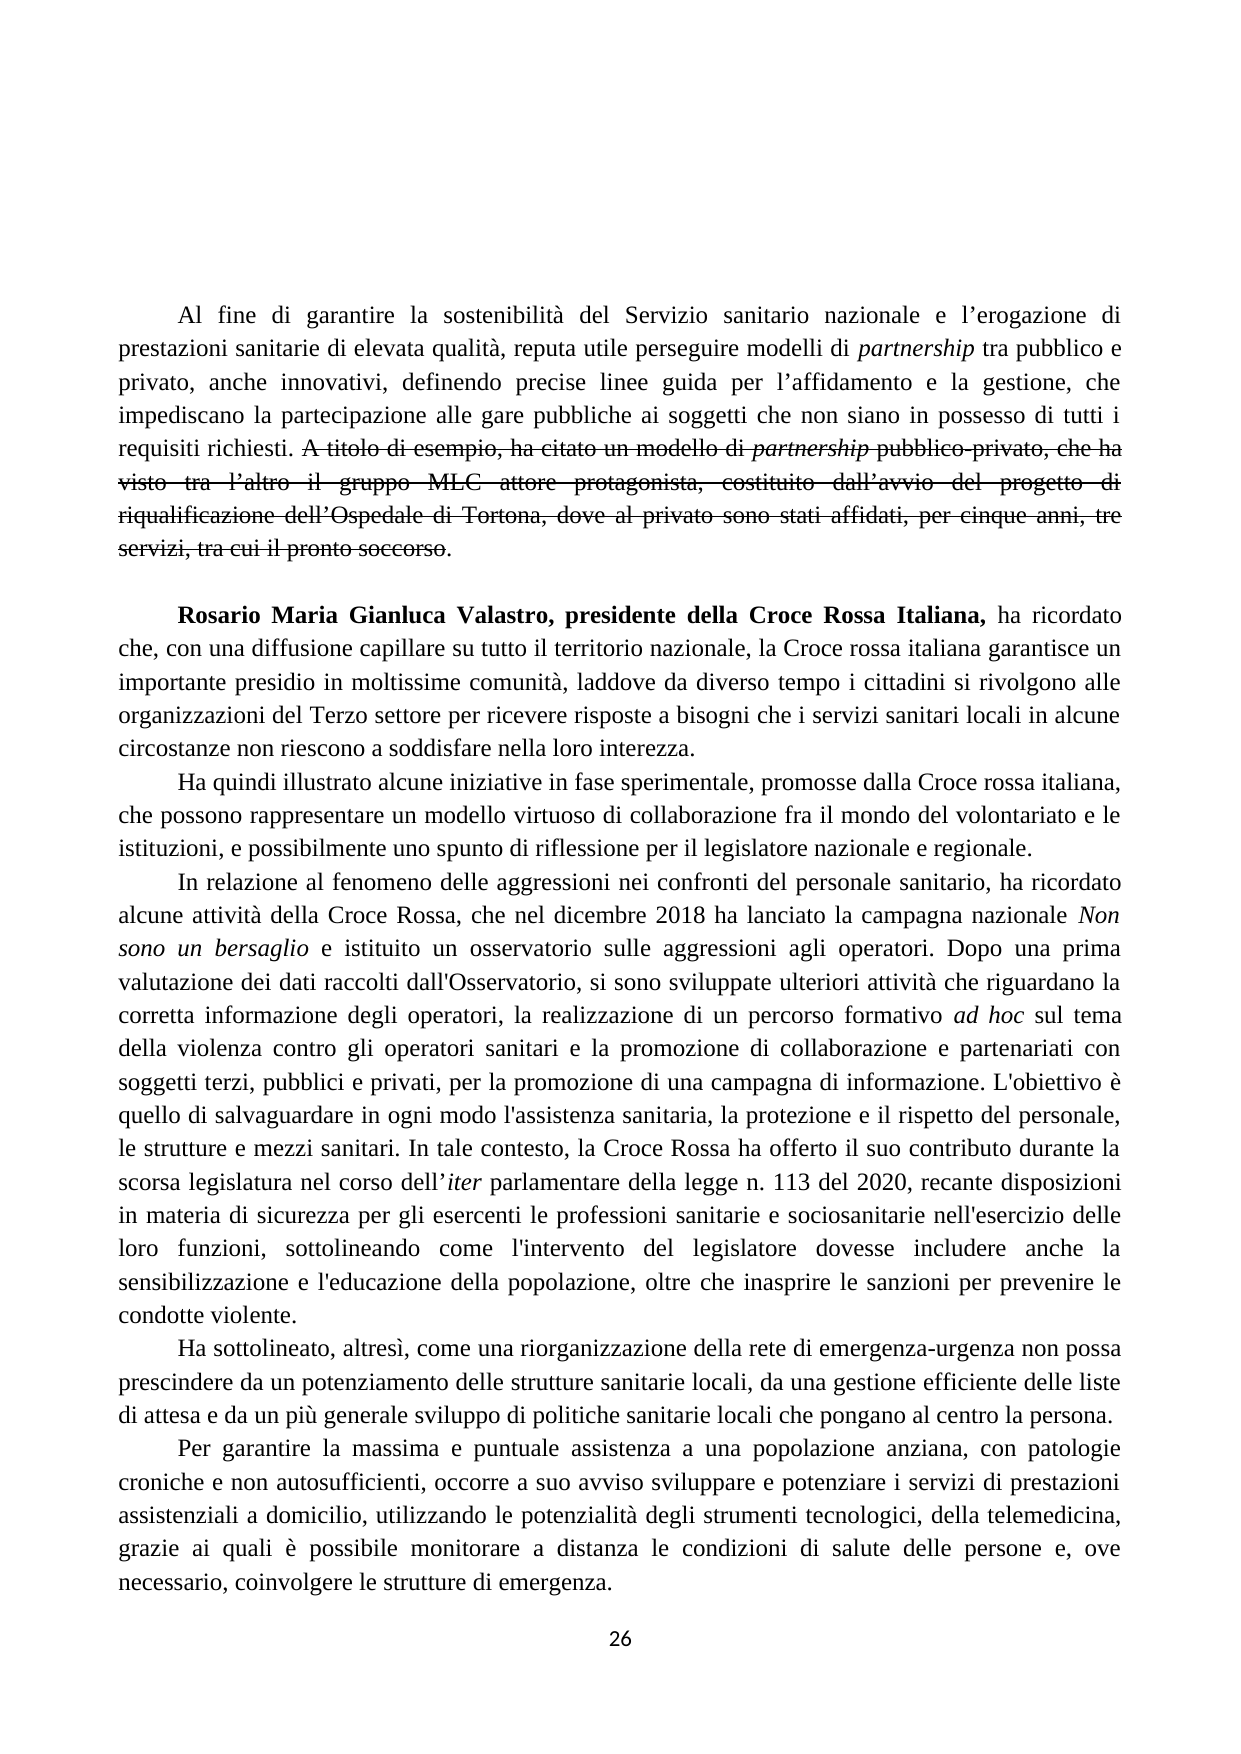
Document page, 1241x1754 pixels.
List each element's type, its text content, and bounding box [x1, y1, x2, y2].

text Al fine di garantire la sostenibilità del Servizio sanitario nazionale e l’erogazione di prestazioni sanitarie di elevata qualità, reputa utile perseguire modelli di partnership tra pubblico e privato, anche innovativi, definendo precise linee guida per l’affidamento e la gestione, che impediscano la partecipazione alle gare pubbliche ai soggetti che non siano in possesso di tutti i requisiti richiesti. A titolo di esempio, ha citato un modello di partnership pubblico-privato, che ha visto tra l’altro il gruppo MLC attore protagonista, costituito dall’avvio del progetto di riqualificazione dell’Ospedale di Tortona, dove al privato sono stati affidati, per cinque anni, tre servizi, tra cui il pronto soccorso. [118, 517, 1122, 562]
text Ha sottolineato, altresì, come una riorganizzazione della rete di emergenza-urgenza non possa prescindere da un potenziamento delle strutture sanitarie locali, da una gestione efficiente delle liste di attesa e da un più generale sviluppo di politiche sanitarie locali che pongano al centro la persona. [118, 1329, 1122, 1429]
text Rosario Maria Gianluca Valastro, presidente della Croce Rossa Italiana, ha ricordato che, con una diffusione capillare su tutto il territorio nazionale, la Croce rossa italiana garantisce un importante presidio in moltissime comunità, laddove da diverso tempo i cittadini si rivolgono alle organizzazioni del Terzo settore per ricevere risposte a bisogni che i servizi sanitari locali in alcune circostanze non riescono a soddisfare nella loro interezza. [118, 595, 1122, 762]
text Al fine di garantire la sostenibilità del Servizio sanitario nazionale e l’erogazione di prestazioni sanitarie di elevata qualità, reputa utile perseguire modelli di partnership tra pubblico e privato, anche innovativi, definendo precise linee guida per l’affidamento e la gestione, che impediscano la partecipazione alle gare pubbliche ai soggetti che non siano in possesso di tutti i requisiti richiesti. A titolo di esempio, ha citato un modello di partnership pubblico-privato, che ha visto tra l’altro il gruppo MLC attore protagonista, costituito dall’avvio del progetto di riqualificazione dell’Ospedale di Tortona, dove al privato sono stati affidati, per cinque anni, tre servizi, tra cui il pronto soccorso. [118, 295, 1122, 516]
text Per garantire la massima e puntuale assistenza a una popolazione anziana, con patologie croniche e non autosufficienti, occorre a suo avviso sviluppare e potenziare i servizi di prestazioni assistenziali a domicilio, utilizzando le potenzialità degli strumenti tecnologici, della telemedicina, grazie ai quali è possibile monitorare a distanza le condizioni di salute delle persone e, ove necessario, coinvolgere le strutture di emergenza. [118, 1429, 1122, 1595]
text In relazione al fenomeno delle aggressioni nei confronti del personale sanitario, ha ricordato alcune attività della Croce Rossa, che nel dicembre 2018 ha lanciato la campagna nazionale Non sono un bersaglio e istituito un osservatorio sulle aggressioni agli operatori. Dopo una prima valutazione dei dati raccolti dall'Osservatorio, si sono sviluppate ulteriori attività che riguardano la corretta informazione degli operatori, la realizzazione di un percorso formativo ad hoc sul tema della violenza contro gli operatori sanitari e la promozione di collaborazione e partenariati con soggetti terzi, pubblici e privati, per la promozione di una campagna di informazione. L'obiettivo è quello di salvaguardare in ogni modo l'assistenza sanitaria, la protezione e il rispetto del personale, le strutture e mezzi sanitari. In tale contesto, la Croce Rossa ha offerto il suo contributo durante la scorsa legislatura nel corso dell’iter parlamentare della legge n. 113 del 2020, recante disposizioni in materia di sicurezza per gli esercenti le professioni sanitarie e sociosanitarie nell'esercizio delle loro funzioni, sottolineando come l'intervento del legislatore dovesse includere anche la sensibilizzazione e l'educazione della popolazione, oltre che inasprire le sanzioni per prevenire le condotte violente. [118, 862, 1122, 1329]
text Ha quindi illustrato alcune iniziative in fase sperimentale, promosse dalla Croce rossa italiana, che possono rappresentare un modello virtuoso di collaborazione fra il mondo del volontariato e le istituzioni, e possibilmente uno spunto di riflessione per il legislatore nazionale e regionale. [118, 762, 1122, 862]
